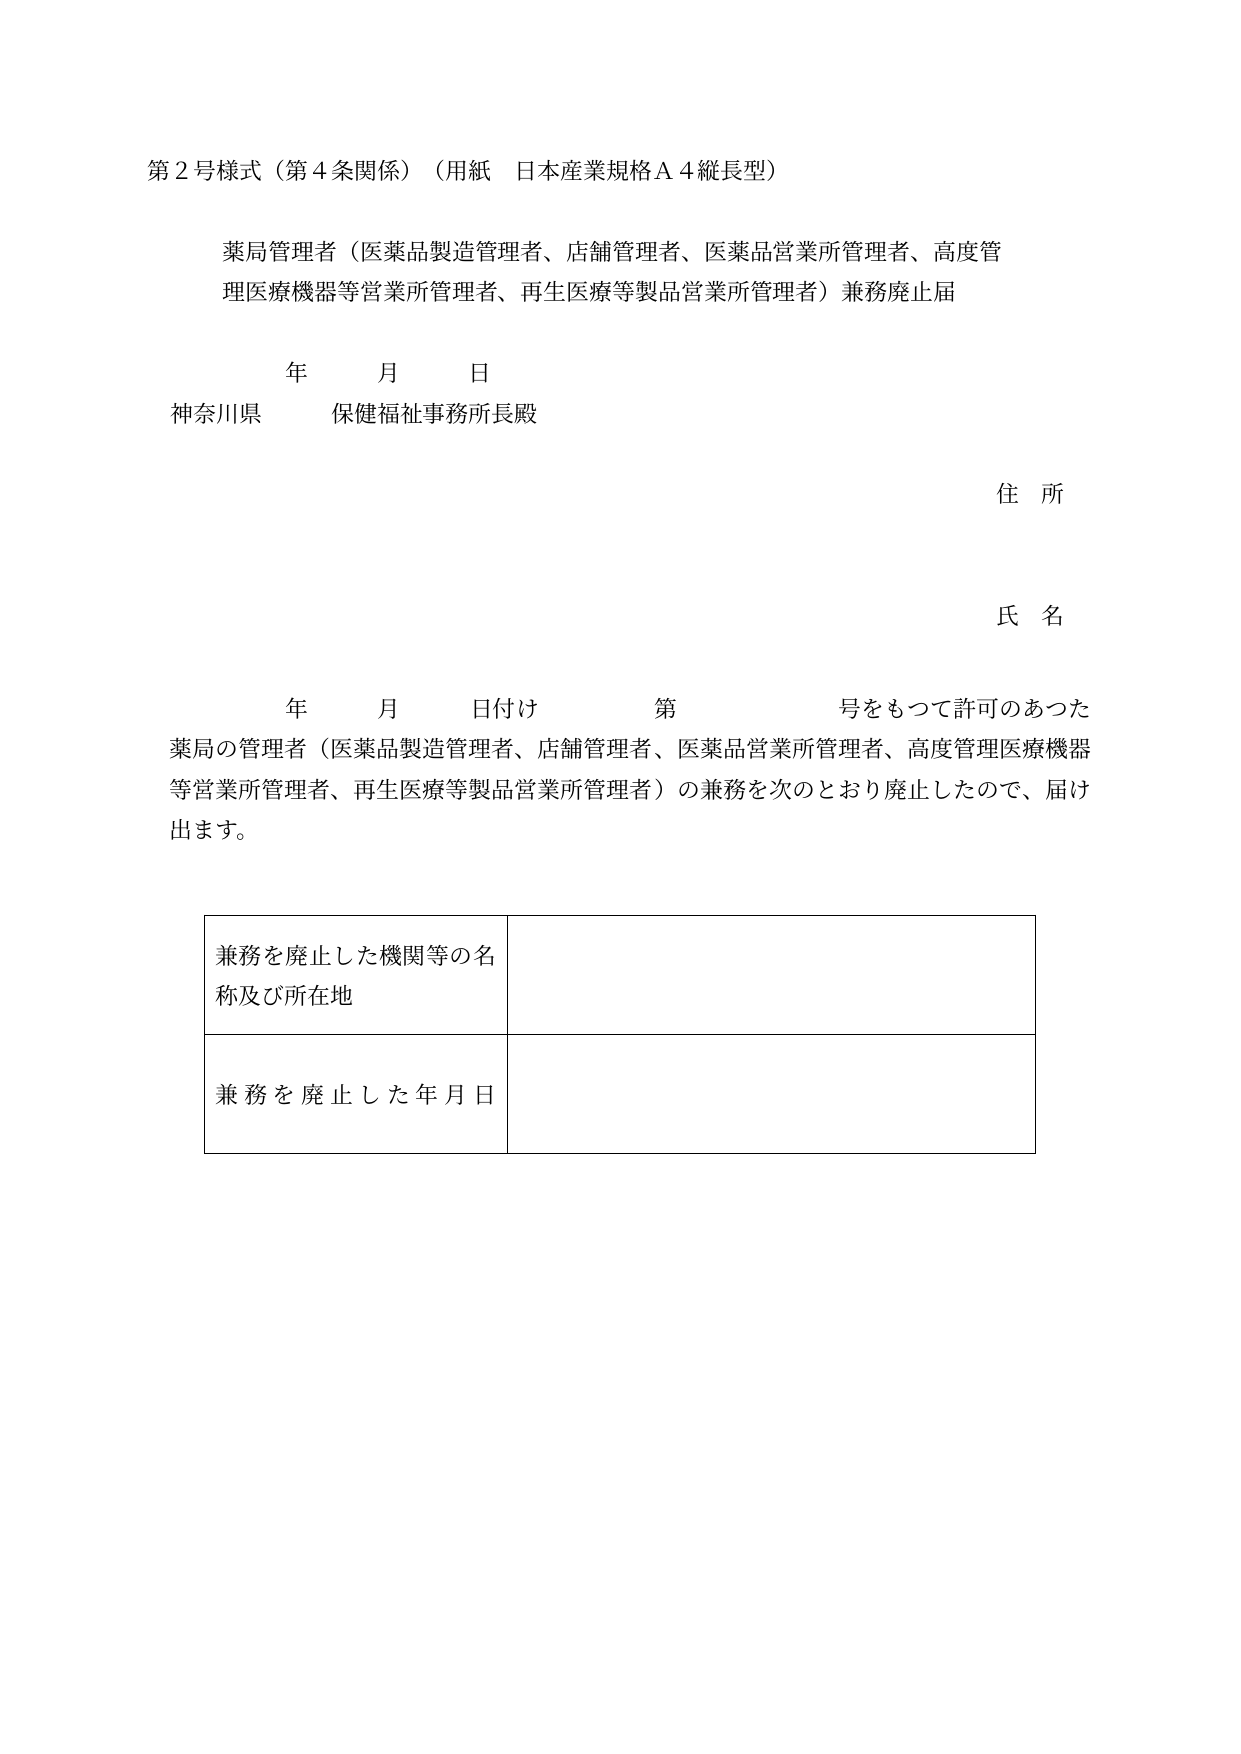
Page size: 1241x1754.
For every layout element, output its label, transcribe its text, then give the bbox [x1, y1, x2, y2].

text 神奈川県 保健福祉事務所長殿 [148, 392, 1070, 432]
text 年 月 日付け 第 号をもつて許可のあつた薬局の管理者（医薬品製造管理者、店舗管理者、医薬品営業所管理者、高度管理医療機器等営業所管理者、再生医療等製品営業所管理者）の兼務を次のとおり廃止したので、届け出ます。 [148, 687, 1092, 849]
text 薬局管理者（医薬品製造管理者、店舗管理者、医薬品営業所管理者、高度管理医療機器等営業所管理者、再生医療等製品営業所管理者）兼務廃止届 [223, 230, 1002, 311]
table_header [508, 916, 1035, 1034]
table_cell [508, 1035, 1035, 1153]
text 第２号様式（第４条関係）（用紙 日本産業規格Ａ４縦長型） [148, 149, 1092, 190]
table_cell 兼務を廃止した年月日 [205, 1035, 507, 1153]
text 氏 名 [148, 594, 1064, 634]
table_header 兼務を廃止した機関等の名称及び所在地 [205, 916, 507, 1034]
text 年 月 日 [148, 352, 1070, 392]
text 住 所 [148, 473, 1064, 513]
